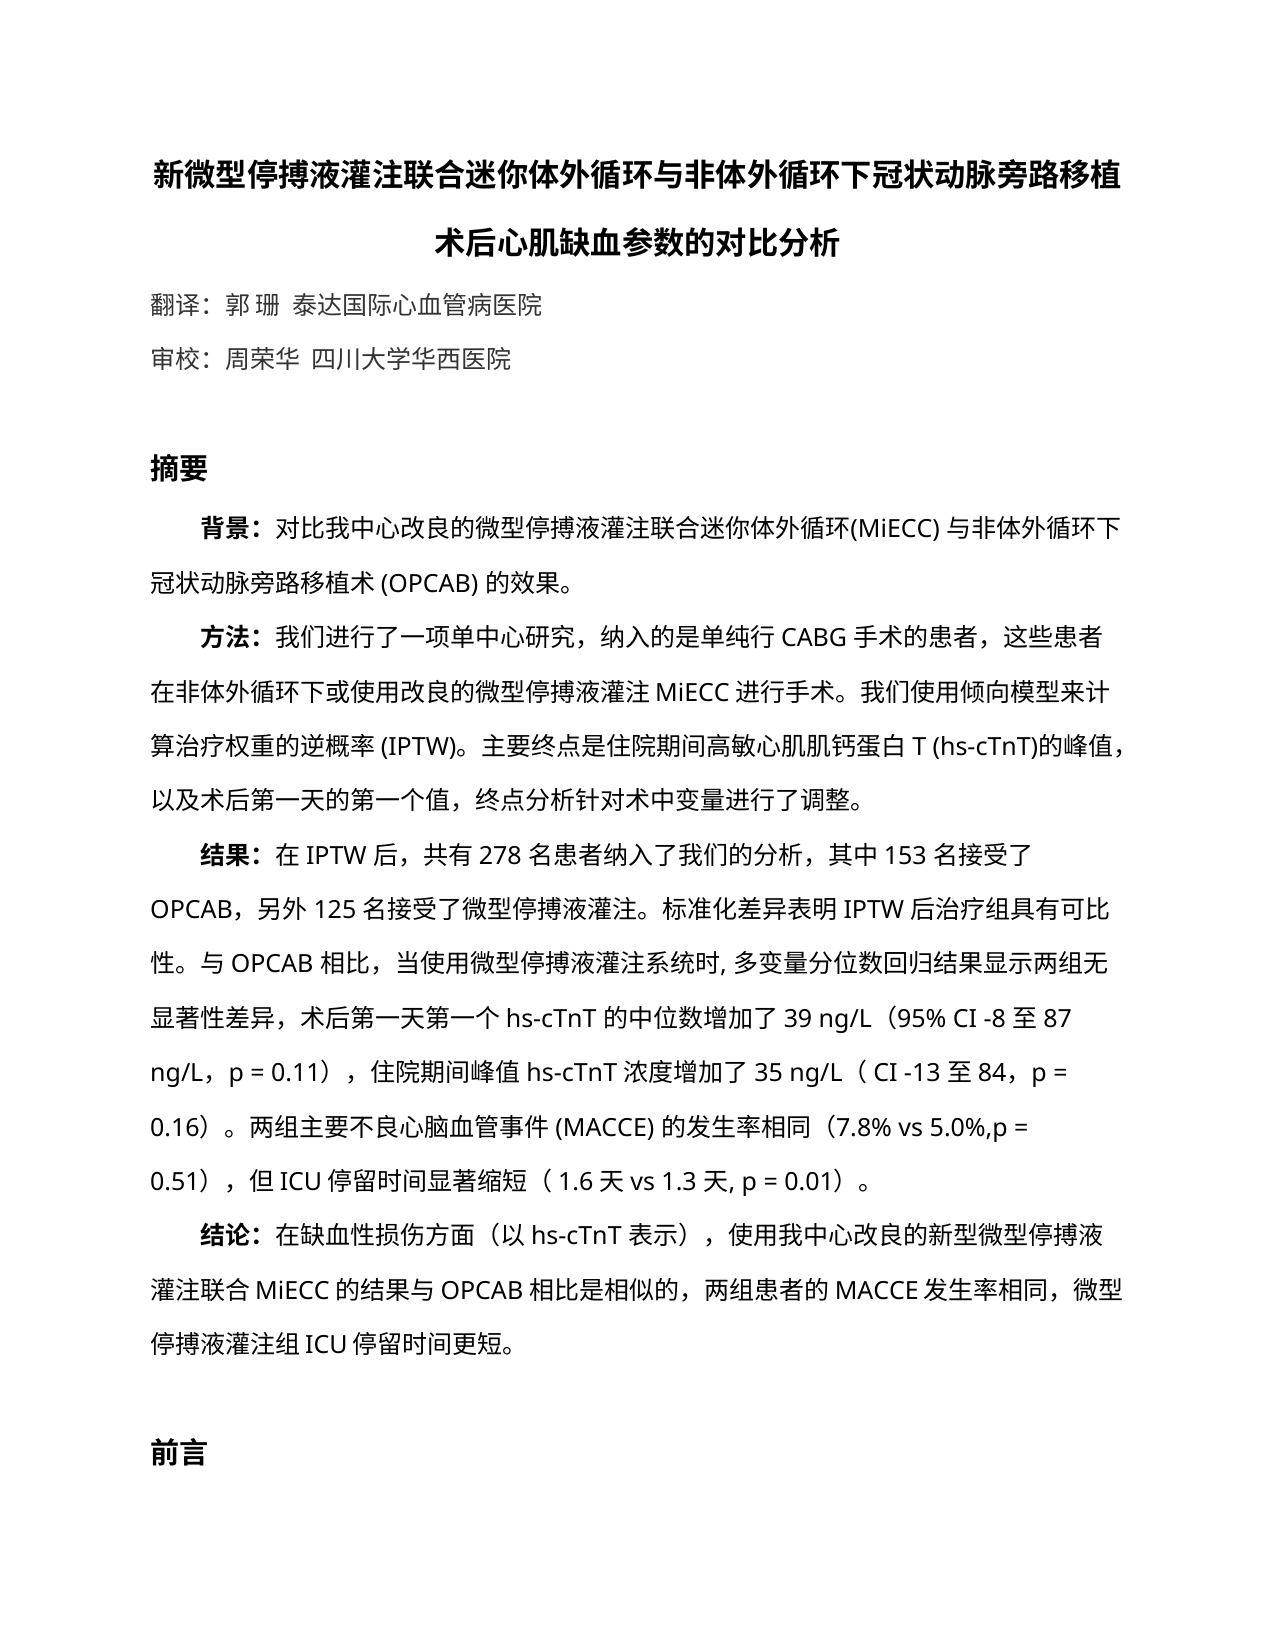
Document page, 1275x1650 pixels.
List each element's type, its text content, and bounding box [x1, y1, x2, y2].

text 背景：对比我中心改良的微型停搏液灌注联合迷你体外循环(MiECC) 与非体外循环下冠状动脉旁路移植术 (OPCAB) 的效果。 [150, 509, 1125, 599]
text 方法：我们进行了一项单中心研究，纳入的是单纯行 CABG 手术的患者，这些患者在非体外循环下或使用改良的微型停搏液灌注MiECC进行手术。我们使用倾向模型来计算治疗权重的逆概率 (IPTW)。主要终点是住院期间高敏心肌肌钙蛋白 T (hs-cTnT)的峰值，以及术后第一天的第一个值，终点分析针对术中变量进行了调整。 [150, 618, 1125, 817]
text 新微型停搏液灌注联合迷你体外循环与非体外循环下冠状动脉旁路移植术后心肌缺血参数的对比分析 [150, 150, 1125, 263]
text 翻译：郭 珊 泰达国际心血管病医院 [150, 286, 1125, 322]
text 前言 [150, 1430, 1125, 1472]
text 结果：在 IPTW 后，共有 278 名患者纳入了我们的分析，其中 153 名接受了 OPCAB，另外 125 名接受了微型停搏液灌注。标准化差异表明 IPTW 后治疗组具有可比性。与 OPCAB 相比，当使用微型停搏液灌注系统时, 多变量分位数回归结果显示两组无显著性差异，术后第一天第一个 hs-cTnT 的中位数增加了 39 ng/L（95% CI -8 至 87 ng/L，p = 0.11），住院期间峰值 hs-cTnT 浓度增加了 35 ng/L（ CI -13 至 84，p = 0.16）。两组主要不良心脑血管事件 (MACCE) 的发生率相同（7.8% vs 5.0%,p = 0.51），但ICU停留时间显著缩短（ 1.6 天 vs 1.3 天, p = 0.01）。 [150, 835, 1125, 1198]
text 结论：在缺血性损伤方面（以 hs-cTnT 表示），使用我中心改良的新型微型停搏液灌注联合MiECC的结果与 OPCAB 相比是相似的，两组患者的MACCE发生率相同，微型停搏液灌注组ICU停留时间更短。 [150, 1216, 1125, 1361]
text 审校：周荣华 四川大学华西医院 [150, 340, 1125, 376]
text 摘要 [150, 445, 1125, 488]
